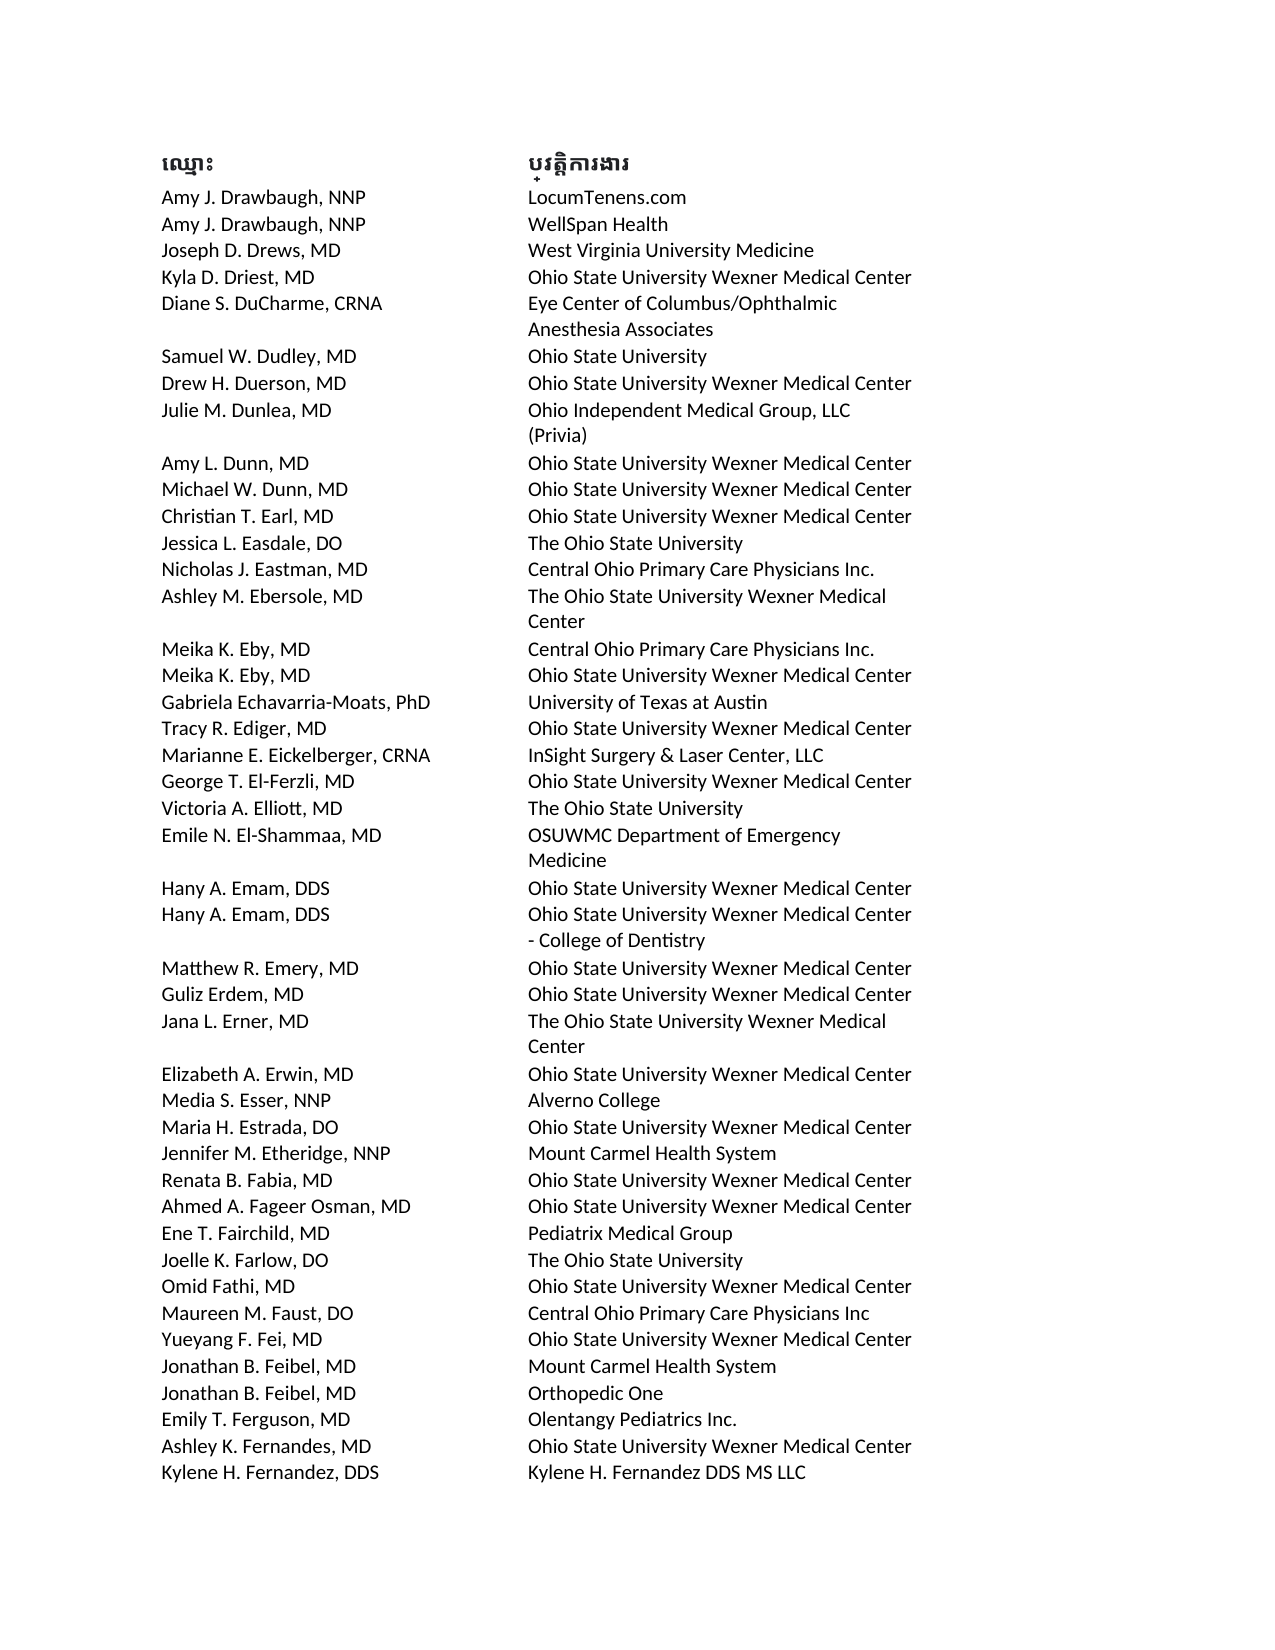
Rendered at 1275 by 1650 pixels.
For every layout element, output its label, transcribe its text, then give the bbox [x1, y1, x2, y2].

table_cell Elizabeth A. Erwin, MD [150, 1061, 517, 1087]
table_cell Meika K. Eby, MD [150, 636, 517, 662]
table_cell Ohio State University Wexner Medical Center [517, 1167, 925, 1194]
table_cell Drew H. Duerson, MD [150, 370, 517, 397]
table_cell Christian T. Earl, MD [150, 503, 517, 530]
table_cell Amy L. Dunn, MD [150, 450, 517, 477]
table_cell Ohio State University Wexner Medical Center [517, 769, 925, 795]
table_cell Victoria A. Elliott, MD [150, 795, 517, 822]
table_cell Ohio State University Wexner Medical Center [517, 981, 925, 1008]
table_cell Kyla D. Driest, MD [150, 264, 517, 291]
table_cell Ohio State University Wexner Medical Center [517, 1327, 925, 1353]
table_cell Tracy R. Ediger, MD [150, 716, 517, 742]
table_cell Ahmed A. Fageer Osman, MD [150, 1194, 517, 1220]
table_cell Eye Center of Columbus/Ophthalmic Anesthesia Associates [517, 291, 925, 344]
table_cell Amy J. Drawbaugh, NNP [150, 211, 517, 237]
table_cell Amy J. Drawbaugh, NNP [150, 184, 517, 211]
table_cell Ohio State University Wexner Medical Center [517, 955, 925, 981]
table_cell Maria H. Estrada, DO [150, 1114, 517, 1141]
table_cell Yueyang F. Fei, MD [150, 1327, 517, 1353]
table_cell Ohio State University Wexner Medical Center [517, 370, 925, 397]
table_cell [517, 1433, 925, 1459]
table_cell Samuel W. Dudley, MD [150, 344, 517, 370]
table_cell Julie M. Dunlea, MD [150, 397, 517, 450]
table_cell Marianne E. Eickelberger, CRNA [150, 742, 517, 769]
table_cell Hany A. Emam, DDS [150, 875, 517, 902]
table_cell Ohio Independent Medical Group, LLC (Privia) [517, 397, 925, 450]
table_cell Pediatrix Medical Group [517, 1220, 925, 1247]
table_cell Ashley K. Fernandes, MD [150, 1433, 517, 1459]
table_cell OSUWMC Department of Emergency Medicine [517, 822, 925, 875]
table_cell Michael W. Dunn, MD [150, 477, 517, 503]
table_cell Central Ohio Primary Care Physicians Inc. [517, 556, 925, 583]
table_cell Alverno College [517, 1088, 925, 1114]
table_header ប្រវត្តិការងារ [517, 150, 925, 184]
table_cell Jonathan B. Feibel, MD [150, 1380, 517, 1406]
table_cell Media S. Esser, NNP [150, 1088, 517, 1114]
table_cell Kylene H. Fernandez DDS MS LLC [517, 1459, 925, 1486]
table_cell InSight Surgery & Laser Center, LLC [517, 742, 925, 769]
table_cell Orthopedic One [517, 1380, 925, 1406]
table_cell Ohio State University Wexner Medical Center [517, 450, 925, 477]
table_cell Matthew R. Emery, MD [150, 955, 517, 981]
table_cell Central Ohio Primary Care Physicians Inc [517, 1300, 925, 1327]
table_cell Renata B. Fabia, MD [150, 1167, 517, 1194]
table_cell Emile N. El-Shammaa, MD [150, 822, 517, 875]
table_cell Joelle K. Farlow, DO [150, 1247, 517, 1273]
table_cell The Ohio State University Wexner Medical Center [517, 1008, 925, 1061]
table_cell George T. El-Ferzli, MD [150, 769, 517, 795]
table_cell Olentangy Pediatrics Inc. [517, 1406, 925, 1433]
table_cell Ashley M. Ebersole, MD [150, 583, 517, 636]
table_cell Ohio State University Wexner Medical Center [517, 503, 925, 530]
table_cell Ohio State University Wexner Medical Center [517, 1194, 925, 1220]
table_cell Guliz Erdem, MD [150, 981, 517, 1008]
table_cell Joseph D. Drews, MD [150, 238, 517, 264]
table_cell Ohio State University [517, 344, 925, 370]
table_cell Ohio State University Wexner Medical Center - College of Dentistry [517, 902, 925, 955]
table_cell The Ohio State University [517, 530, 925, 556]
table_cell Emily T. Ferguson, MD [150, 1406, 517, 1433]
table_cell Ohio State University Wexner Medical Center [517, 663, 925, 689]
table_cell Ohio State University Wexner Medical Center [517, 875, 925, 902]
table_cell Ohio State University Wexner Medical Center [517, 1061, 925, 1087]
table_cell Ohio State University Wexner Medical Center [517, 264, 925, 291]
table_cell Jennifer M. Etheridge, NNP [150, 1141, 517, 1167]
table_cell Central Ohio Primary Care Physicians Inc. [517, 636, 925, 662]
table_cell Ene T. Fairchild, MD [150, 1220, 517, 1247]
table_cell Jana L. Erner, MD [150, 1008, 517, 1061]
table_cell Diane S. DuCharme, CRNA [150, 291, 517, 344]
table_header ឈ្មោះ [150, 150, 517, 184]
table_cell Maureen M. Faust, DO [150, 1300, 517, 1327]
table_cell West Virginia University Medicine [517, 238, 925, 264]
table_cell Ohio State University Wexner Medical Center [517, 1114, 925, 1141]
table_cell Gabriela Echavarria-Moats, PhD [150, 689, 517, 716]
table_cell Ohio State University Wexner Medical Center [517, 716, 925, 742]
table_cell WellSpan Health [517, 211, 925, 237]
table_cell Ohio State University Wexner Medical Center [517, 477, 925, 503]
table_cell Mount Carmel Health System [517, 1141, 925, 1167]
table_cell The Ohio State University [517, 1247, 925, 1273]
table_cell Kylene H. Fernandez, DDS [150, 1459, 517, 1486]
table_cell Mount Carmel Health System [517, 1353, 925, 1380]
table_cell Jessica L. Easdale, DO [150, 530, 517, 556]
table_cell The Ohio State University Wexner Medical Center [517, 583, 925, 636]
table_cell The Ohio State University [517, 795, 925, 822]
table_cell Jonathan B. Feibel, MD [150, 1353, 517, 1380]
table_cell Meika K. Eby, MD [150, 663, 517, 689]
table_cell Ohio State University Wexner Medical Center [517, 1274, 925, 1300]
table_cell Nicholas J. Eastman, MD [150, 556, 517, 583]
table_cell University of Texas at Austin [517, 689, 925, 716]
table_cell LocumTenens.com [517, 184, 925, 211]
table_cell Omid Fathi, MD [150, 1274, 517, 1300]
table_cell Hany A. Emam, DDS [150, 902, 517, 955]
